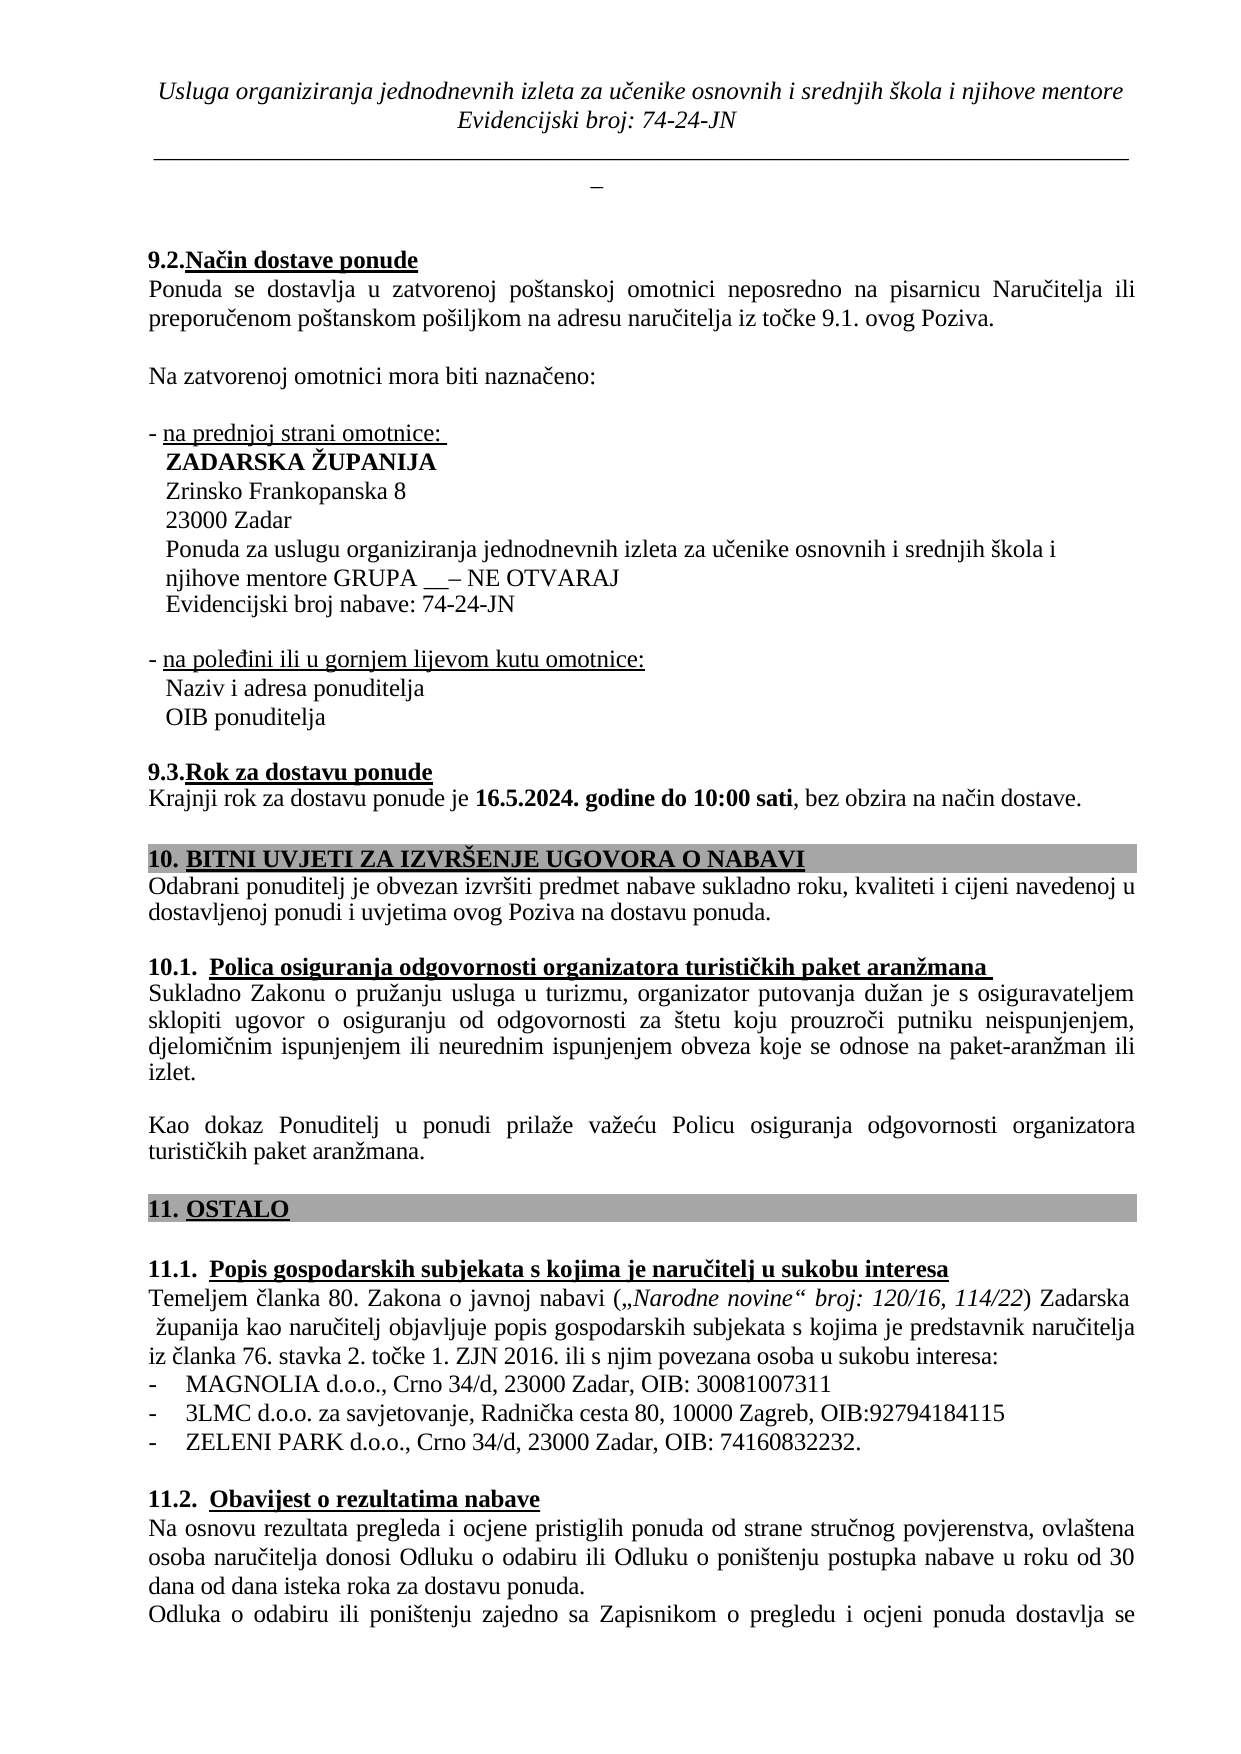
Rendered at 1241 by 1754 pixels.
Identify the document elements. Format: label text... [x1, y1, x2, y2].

text Ponuda za uslugu organiziranja jednodnevnih izleta za učenike osnovnih i srednjih škola i njihove mentore GRUPA __– NE OTVARAJ [165, 534, 1136, 591]
text Na zatvorenoj omotnici mora biti naznačeno: [148, 361, 1136, 389]
text Krajnji rok za dostavu ponude je 16.5.2024. godine do 10:00 sati, bez obzira na način dostave. [148, 786, 1136, 812]
text Evidencijski broj nabave: 74-24-JN [165, 591, 1136, 618]
text Naziv i adresa ponuditelja [165, 673, 1136, 702]
text ZADARSKA ŽUPANIJA [165, 447, 1136, 476]
list MAGNOLIA d.o.o., Crno 34/d, 23000 Zadar, OIB: 30081007311 [148, 1369, 1136, 1398]
text Zrinsko Frankopanska 8 [165, 476, 1136, 505]
list Rok za dostavu ponude [148, 757, 1137, 786]
text OIB ponuditelja [165, 702, 1136, 731]
text Ponuda se dostavlja u zatvorenoj poštanskoj omotnici neposredno na pisarnicu Naručitelja ili preporučenom poštanskom pošiljkom na adresu naručitelja iz točke 9.1. ovog Poziva. [148, 274, 1136, 332]
list Popis gospodarskih subjekata s kojima je naručitelj u sukobu interesa [148, 1254, 1137, 1283]
text Sukladno Zakonu o pružanju usluga u turizmu, organizator putovanja dužan je s osiguravateljem sklopiti ugovor o osiguranju od odgovornosti za štetu koju prouzroči putniku neispunjenjem, djelomičnim ispunjenjem ili neurednim ispunjenjem obveza koje se odnose na paket-aranžman ili izlet. [148, 981, 1136, 1086]
text - na poleđini ili u gornjem lijevom kutu omotnice: [148, 644, 1136, 673]
text Odabrani ponuditelj je obvezan izvršiti predmet nabave sukladno roku, kvaliteti i cijeni navedenoj u dostavljenoj ponudi i uvjetima ovog Poziva na dostavu ponuda. [148, 873, 1136, 926]
list Obavijest o rezultatima nabave [148, 1484, 1137, 1513]
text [148, 1599, 1136, 1628]
text Kao dokaz Ponuditelj u ponudi prilaže važeću Policu osiguranja odgovornosti organizatora turističkih paket aranžmana. [148, 1112, 1136, 1165]
list OSTALO [148, 1194, 1137, 1222]
text Na osnovu rezultata pregleda i ocjene pristiglih ponuda od strane stručnog povjerenstva, ovlaštena osoba naručitelja donosi Odluku o odabiru ili Odluku o poništenju postupka nabave u roku od 30 dana od dana isteka roka za dostavu ponuda. [148, 1513, 1136, 1599]
list 3LMC d.o.o. za savjetovanje, Radnička cesta 80, 10000 Zagreb, OIB:92794184115 [148, 1398, 1136, 1427]
list BITNI UVJETI ZA IZVRŠENJE UGOVORA O NABAVI [148, 844, 1137, 873]
list Način dostave ponude [148, 245, 1137, 274]
text 23000 Zadar [165, 505, 1136, 534]
text - na prednjoj strani omotnice: [148, 418, 1136, 447]
list Polica osiguranja odgovornosti organizatora turističkih paket aranžmana [148, 952, 1137, 981]
list ZELENI PARK d.o.o., Crno 34/d, 23000 Zadar, OIB: 74160832232. [148, 1427, 1136, 1456]
text Temeljem članka 80. Zakona o javnoj nabavi („Narodne novine“ broj: 120/16, 114/22) Zadarska županija kao naručitelj objavljuje popis gospodarskih subjekata s kojima je predstavnik naručitelja iz članka 76. stavka 2. točke 1. ZJN 2016. ili s njim povezana osoba u sukobu interesa: [148, 1283, 1136, 1369]
